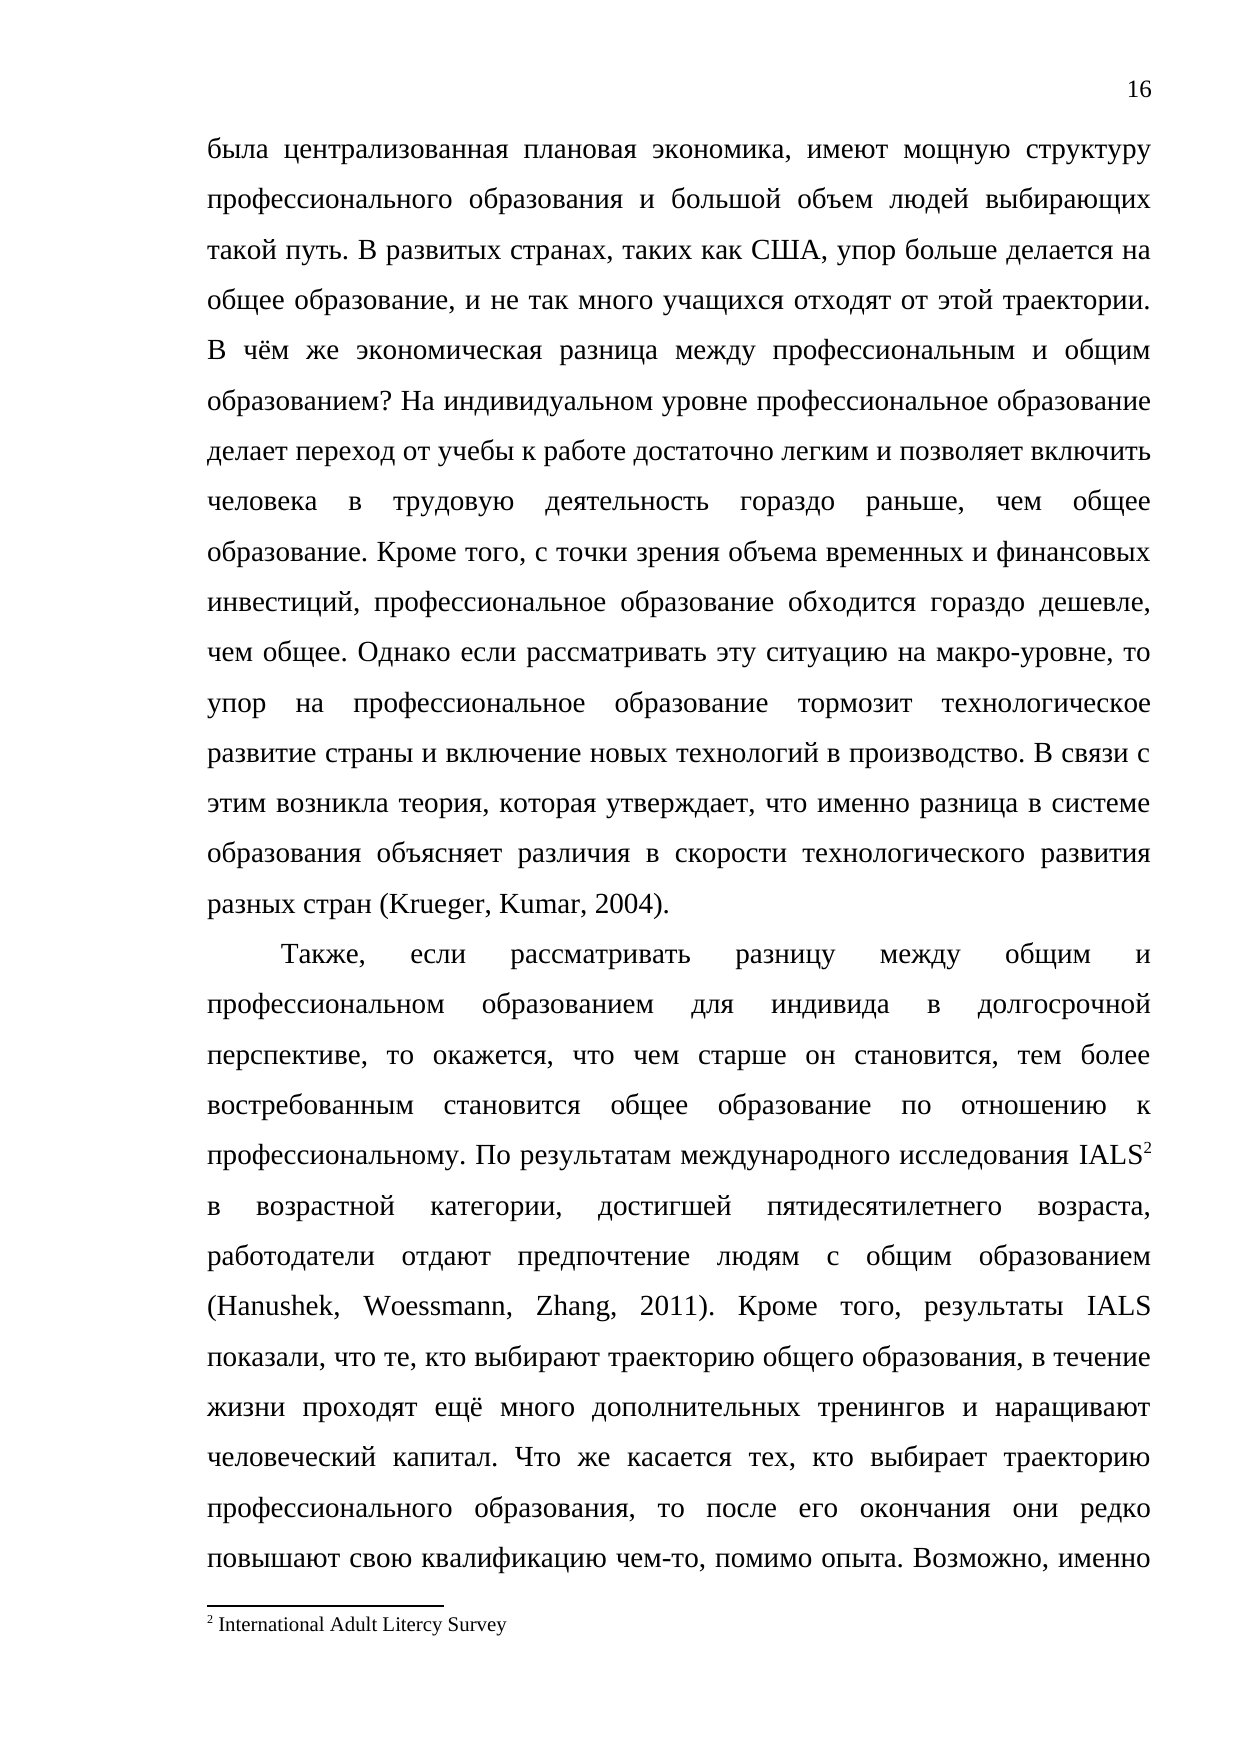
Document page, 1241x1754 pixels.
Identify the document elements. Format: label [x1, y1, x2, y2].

text [207, 131, 1152, 919]
text [207, 936, 1152, 1573]
